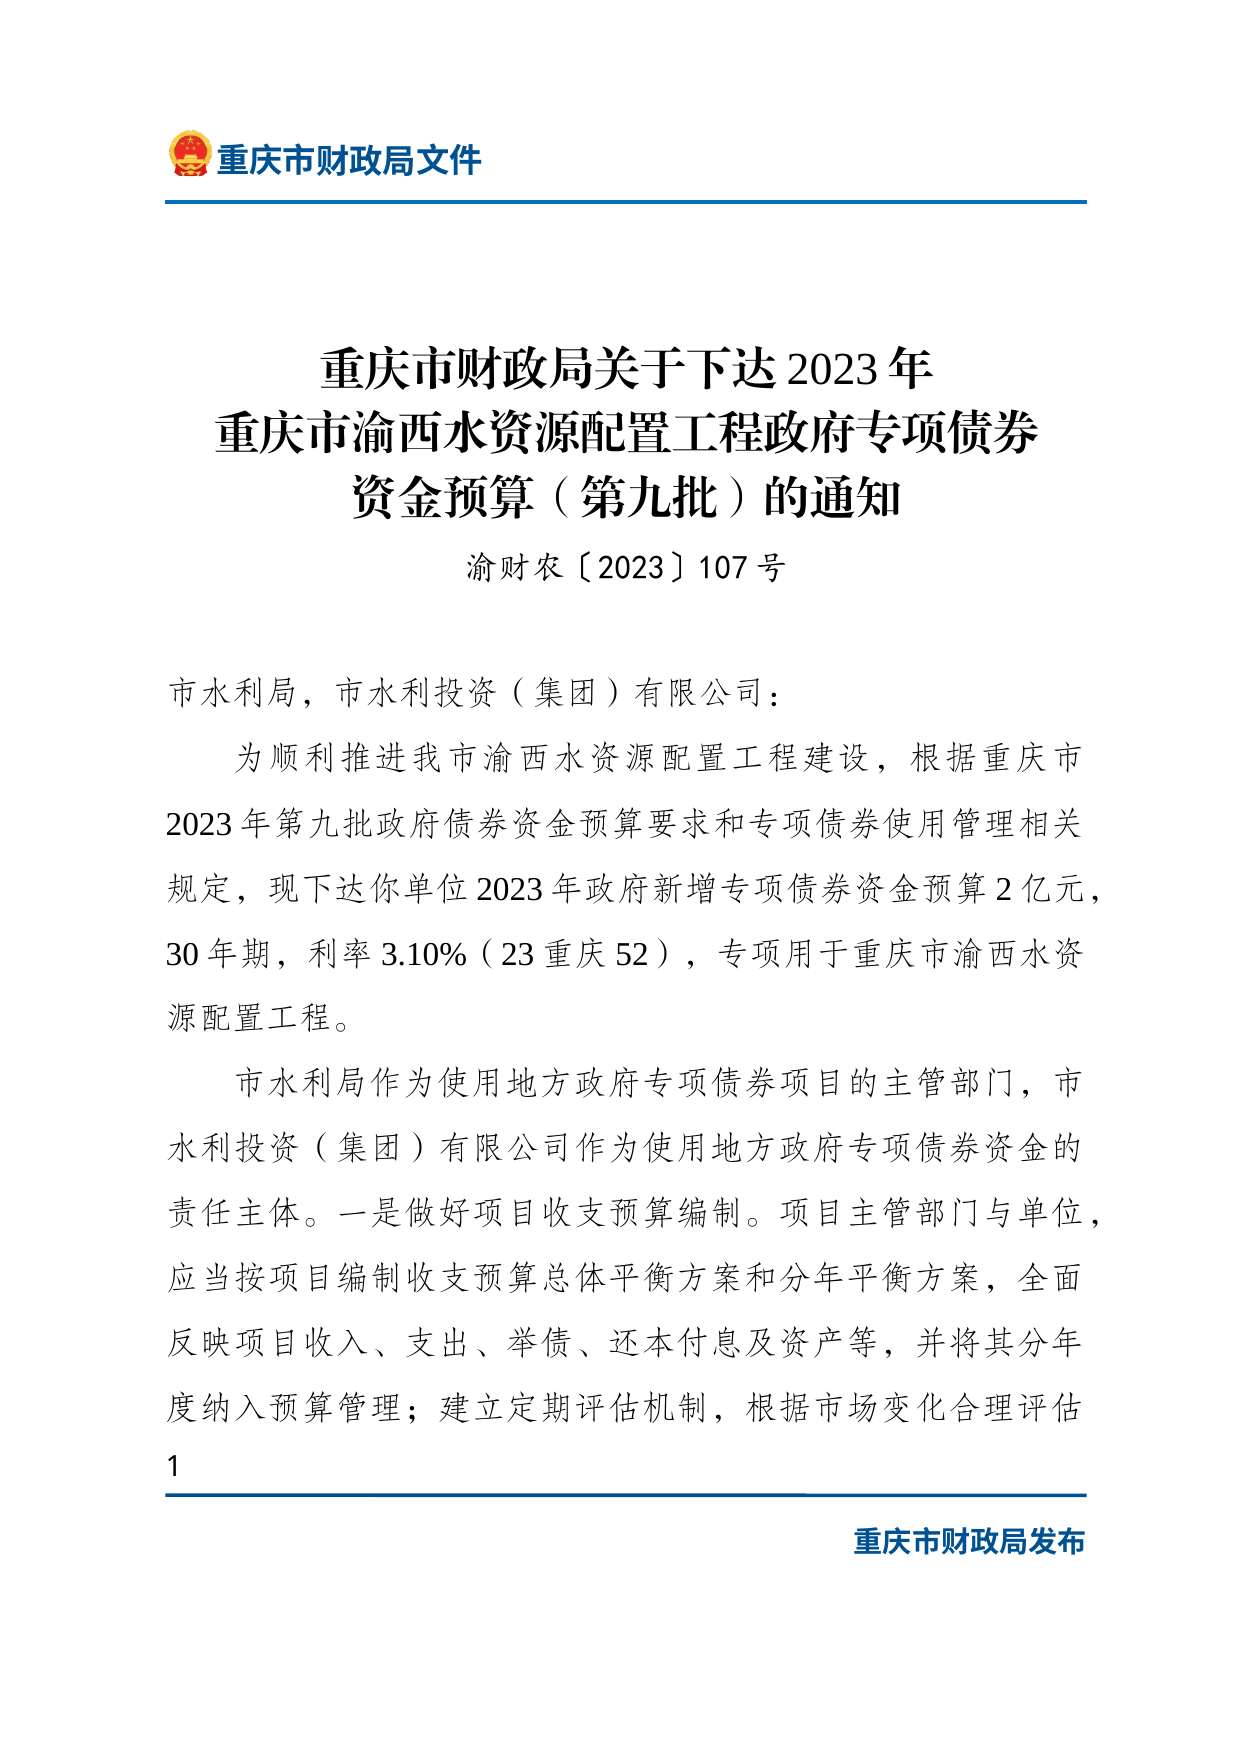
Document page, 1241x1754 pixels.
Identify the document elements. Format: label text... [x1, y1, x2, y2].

text 重庆市渝西水资源配置工程政府专项债券 [165, 402, 1087, 467]
text 资金预算（第九批）的通知 [165, 467, 1087, 532]
text 为顺利推进我市渝西水资源配置工程建设，根据重庆市2023年第九批政府债券资金预算要求和专项债券使用管理相关规定，现下达你单位2023年政府新增专项债券资金预算2亿元，30年期，利率3.10%（23重庆52），专项用于重庆市渝西水资源配置工程。 [165, 727, 1087, 1052]
text 市水利局，市水利投资（集团）有限公司： [165, 662, 1087, 727]
picture [165, 129, 216, 180]
text 重庆市财政局关于下达2023年 [165, 337, 1087, 402]
text 渝财农〔2023〕107号 [165, 532, 1087, 597]
